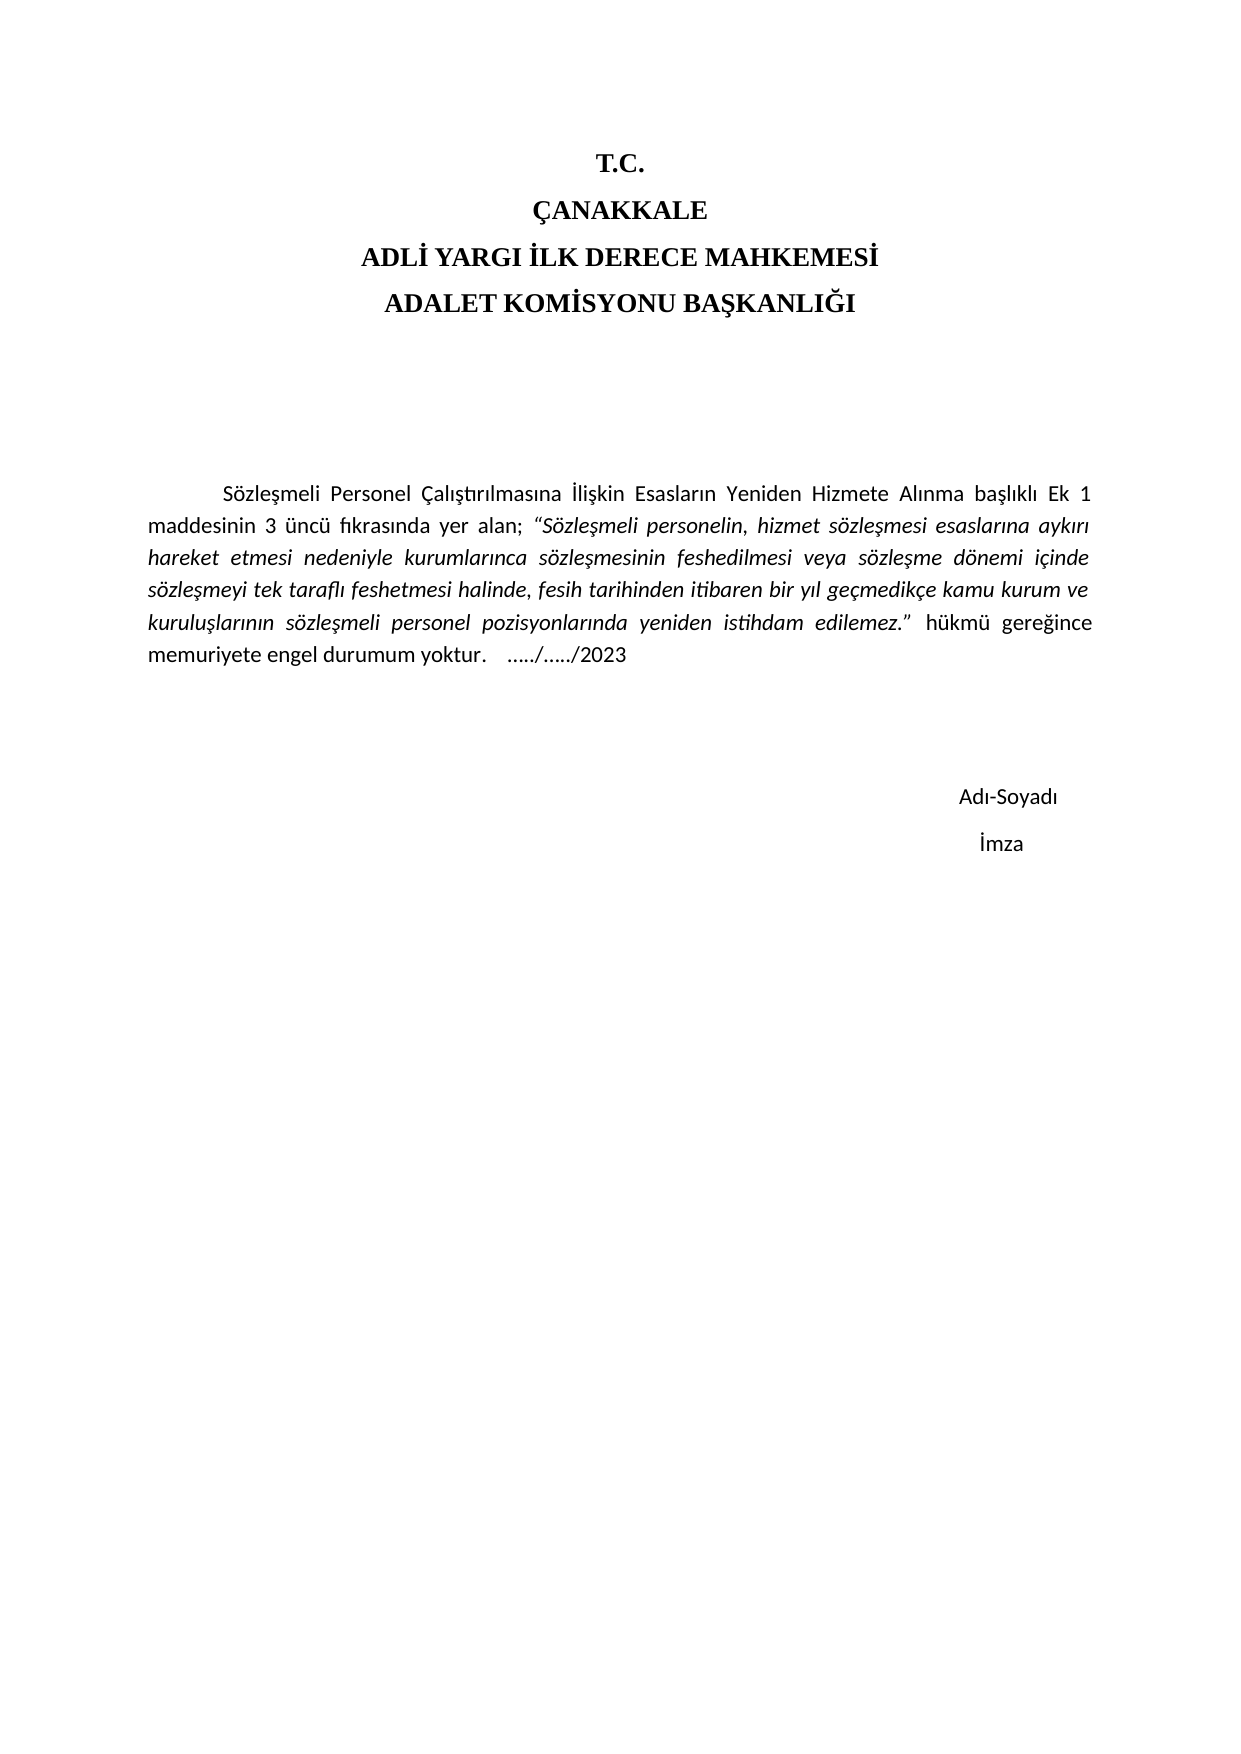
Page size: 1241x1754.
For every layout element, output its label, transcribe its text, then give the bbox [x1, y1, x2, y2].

text İmza [148, 829, 1093, 857]
text Adı-Soyadı [148, 782, 1093, 810]
text Sözleşmeli Personel Çalıştırılmasına İlişkin Esasların Yeniden Hizmete Alınma başlıklı Ek 1 maddesinin 3 üncü fıkrasında yer alan; “Sözleşmeli personelin, hizmet sözleşmesi esaslarına aykırı hareket etmesi nedeniyle kurumlarınca sözleşmesinin feshedilmesi veya sözleşme dönemi içinde sözleşmeyi tek taraflı feshetmesi halinde, fesih tarihinden itibaren bir yıl geçmedikçe kamu kurum ve kuruluşlarının sözleşmeli personel pozisyonlarında yeniden istihdam edilemez.” hükmü gereğince memuriyete engel durumum yoktur. …../…../2023 [148, 479, 1093, 668]
text T.C. [148, 148, 1093, 179]
text ADALET KOMİSYONU BAŞKANLIĞI [148, 288, 1093, 319]
text ADLİ YARGI İLK DERECE MAHKEMESİ [148, 241, 1093, 272]
text ÇANAKKALE [148, 194, 1093, 225]
